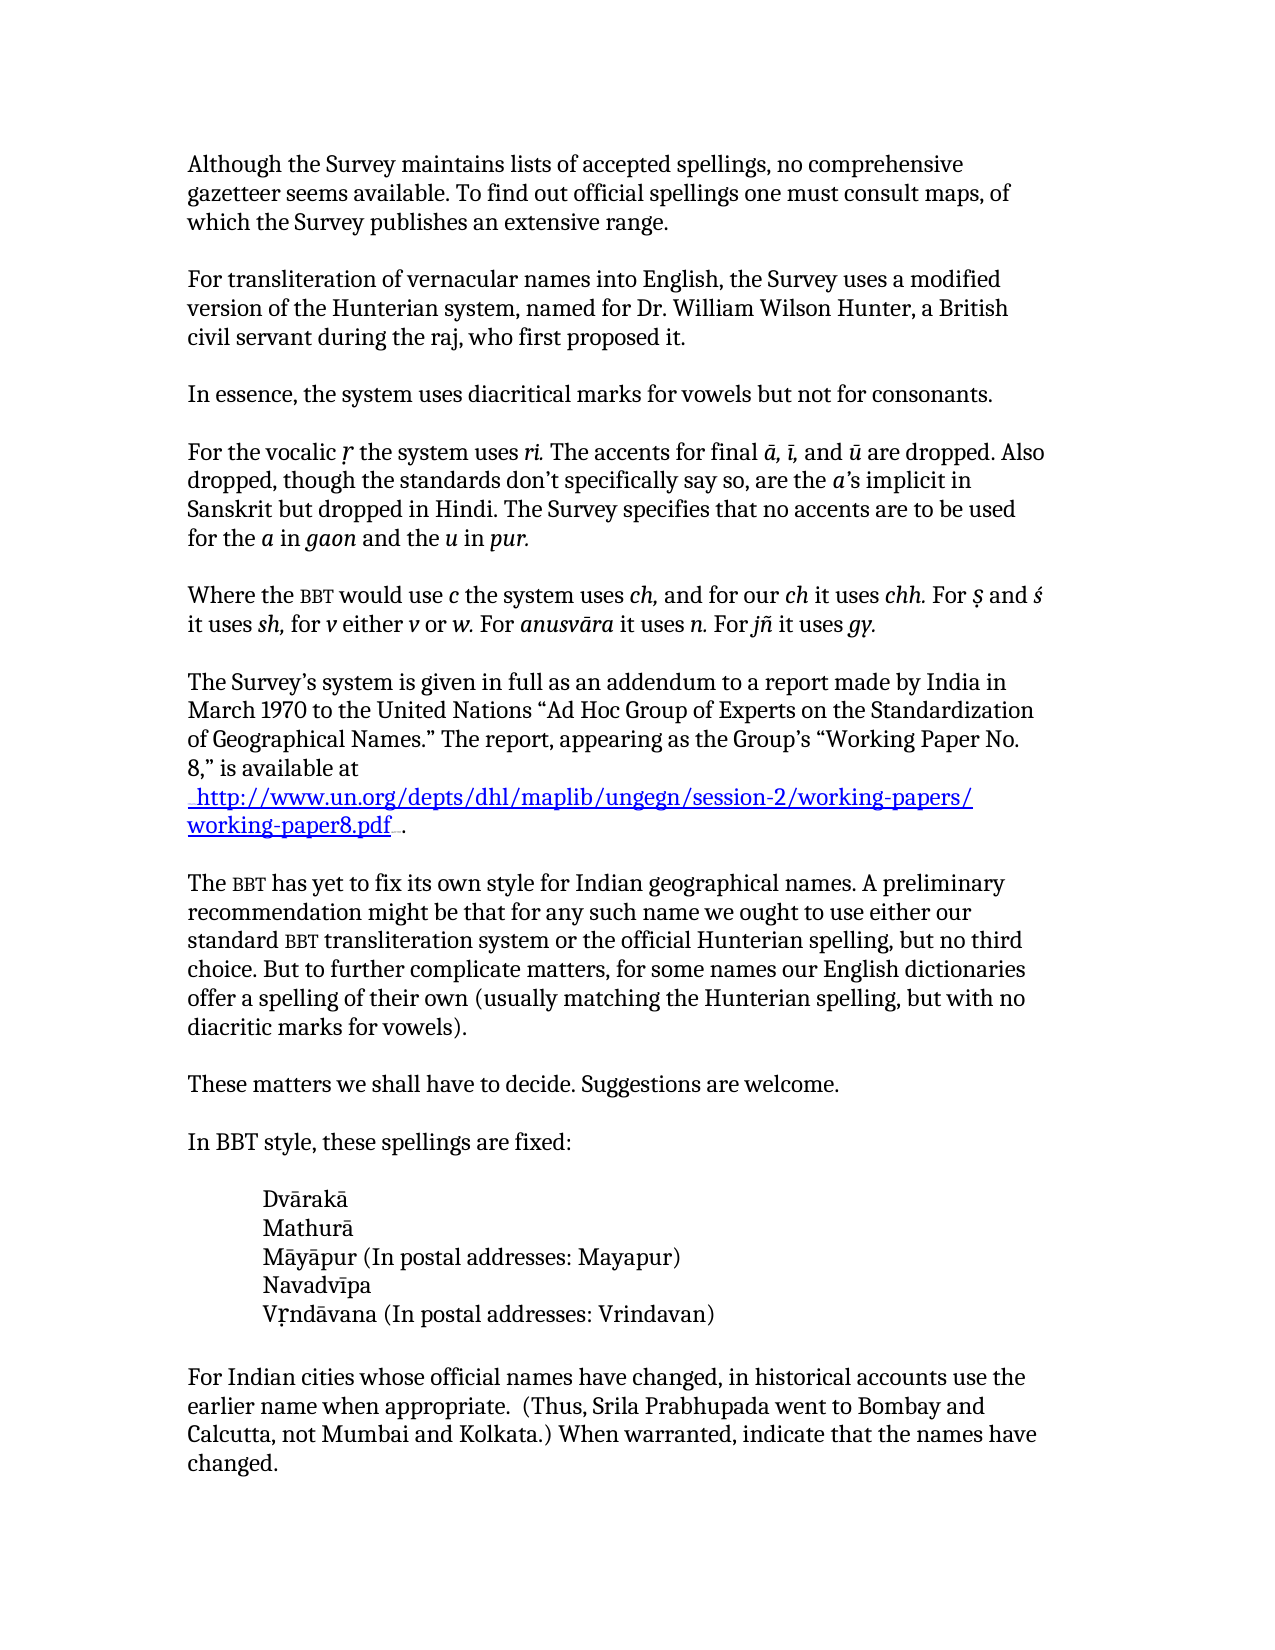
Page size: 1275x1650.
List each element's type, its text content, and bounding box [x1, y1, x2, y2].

text Māyāpur (In postal addresses: Mayapur) [187, 1242, 1050, 1271]
text Although the Survey maintains lists of accepted spellings, no comprehensive gazetteer seems available. To find out official spellings one must consult maps, of which the Survey publishes an extensive range. [187, 150, 1050, 236]
text The Survey’s system is given in full as an addendum to a report made by in March 1970 to the United Nations “Ad Hoc Group of Experts on the Standardization of Geographical Names.” The report, appearing as the Group’s “Working Paper No. 8,” is available at 77TU7TUhttp://www.un.org/depts/dhl/maplib/ungegn/session-2/working-papers/working-paper8.pdfUU7T7T7T. [187, 667, 1050, 840]
text For transliteration of vernacular names into English, the Survey uses a modified version of the Hunterian system, named for Dr. William Wilson Hunter, a British civil servant during the raj, who first proposed it. [187, 265, 1050, 351]
text Navadvīpa [187, 1271, 1050, 1300]
text Dvārakā [187, 1185, 1050, 1214]
text For Indian cities whose official names have changed, in historical accounts use the earlier name when appropriate. (Thus, Srila Prabhupada went to and , not Mumbai and Kolkata.) When warranted, indicate that the names have changed. [187, 1363, 1050, 1478]
text The has yet to fix its own style for Indian geographical names. A preliminary recommendation might be that for any such name we ought to use either our standard transliteration system or the official Hunterian spelling, but no third choice. But to further complicate matters, for some names our English dictionaries offer a spelling of their own (usually matching the Hunterian spelling, but with no diacritic marks for vowels). [187, 869, 1050, 1041]
text Vṛndāvana (In postal addresses: Vrindavan) [187, 1300, 1050, 1329]
text In style, these spellings are fixed: [187, 1127, 1050, 1156]
text Where the would use c the system uses ch, and for our ch it uses chh. For ṣ and ś it uses sh, for v either v or w. For anusvāra it uses n. For jñ it uses gy. [187, 581, 1050, 639]
text For the vocalic ṛ the system uses ri. The accents for final ā, ī, and ū are dropped. Also dropped, though the standards don’t specifically say so, are the a’s implicit in Sanskrit but dropped in Hindi. The Survey specifies that no accents are to be used for the a in gaon and the u in pur. [187, 437, 1050, 552]
text These matters we shall have to decide. Suggestions are welcome. [187, 1070, 1050, 1099]
text In essence, the system uses diacritical marks for vowels but not for consonants. [187, 380, 1050, 409]
